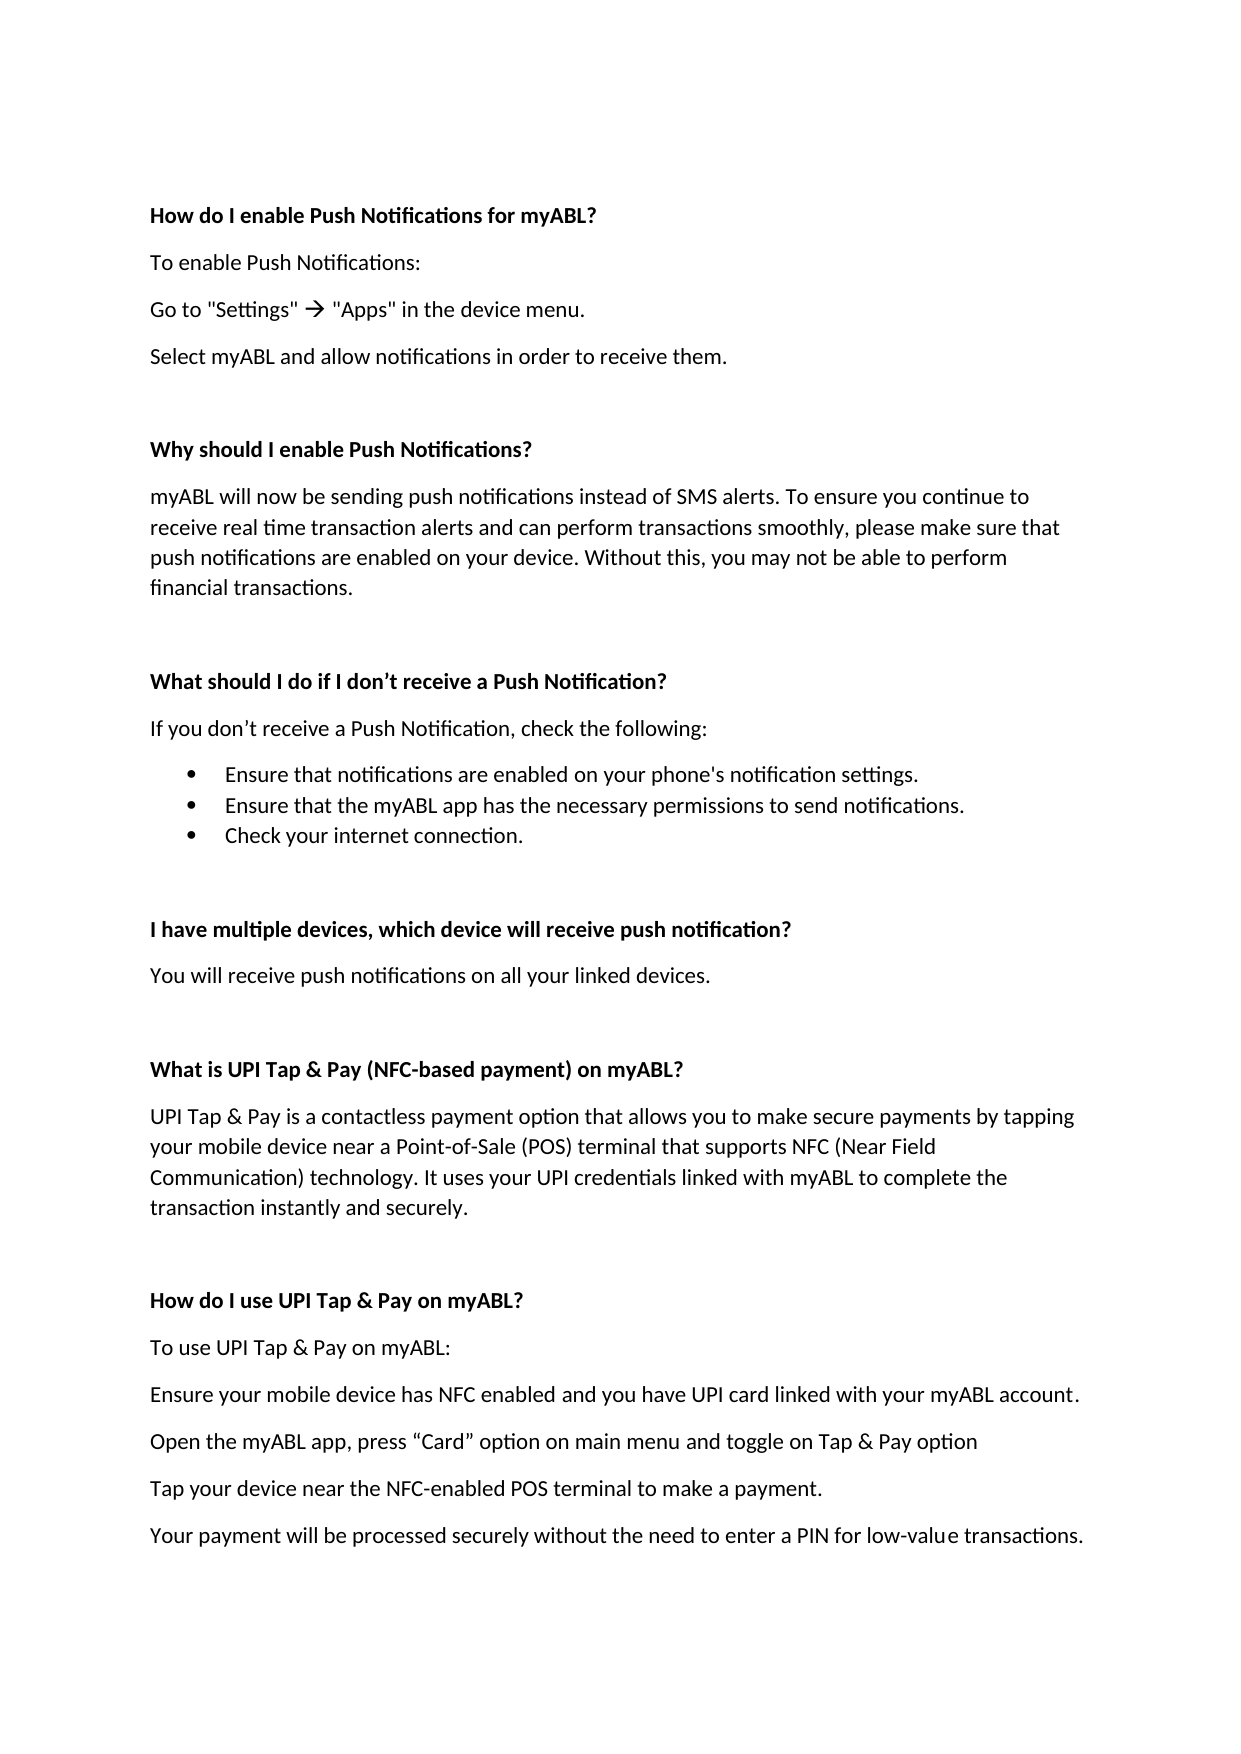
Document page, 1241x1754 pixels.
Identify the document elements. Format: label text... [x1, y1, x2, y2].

list Check your internet connection. [187, 821, 1091, 849]
text How do I enable Push Notifications for myABL? [150, 201, 1091, 229]
text UPI Tap & Pay is a contactless payment option that allows you to make secure payments by tapping your mobile device near a Point-of-Sale (POS) terminal that supports NFC (Near Field Communication) technology. It uses your UPI credentials linked with myABL to complete the transaction instantly and securely. [150, 1102, 1091, 1221]
text Why should I enable Push Notifications? [150, 436, 1091, 463]
text I have multiple devices, which device will receive push notification? [150, 915, 1091, 943]
text myABL will now be sending push notifications instead of SMS alerts. To ensure you continue to receive real time transaction alerts and can perform transactions smoothly, please make sure that push notifications are enabled on your device. Without this, you may not be able to perform financial transactions. [150, 482, 1091, 601]
text To use UPI Tap & Pay on myABL: [150, 1333, 1091, 1361]
list Ensure that the myABL app has the necessary permissions to send notifications. [187, 791, 1091, 819]
text Tap your device near the NFC-enabled POS terminal to make a payment. [150, 1474, 1091, 1502]
text If you don’t receive a Push Notification, check the following: [150, 714, 1091, 742]
list Ensure that notifications are enabled on your phone's notification settings. [187, 761, 1091, 788]
text Your payment will be processed securely without the need to enter a PIN for low-value transactions. [150, 1521, 1091, 1549]
text What is UPI Tap & Pay (NFC-based payment) on myABL? [150, 1055, 1091, 1083]
text You will receive push notifications on all your linked devices. [150, 962, 1091, 989]
text Select myABL and allow notifications in order to receive them. [150, 342, 1091, 370]
text Ensure your mobile device has NFC enabled and you have UPI card linked with your myABL account. [150, 1380, 1091, 1408]
text To enable Push Notifications: [150, 248, 1091, 276]
text Go to "Settings" "Apps" in the device menu. [150, 295, 1091, 323]
text Open the myABL app, press “Card” option on main menu and toggle on Tap & Pay option [150, 1427, 1091, 1455]
text What should I do if I don’t receive a Push Notification? [150, 667, 1091, 695]
text How do I use UPI Tap & Pay on myABL? [150, 1287, 1091, 1314]
